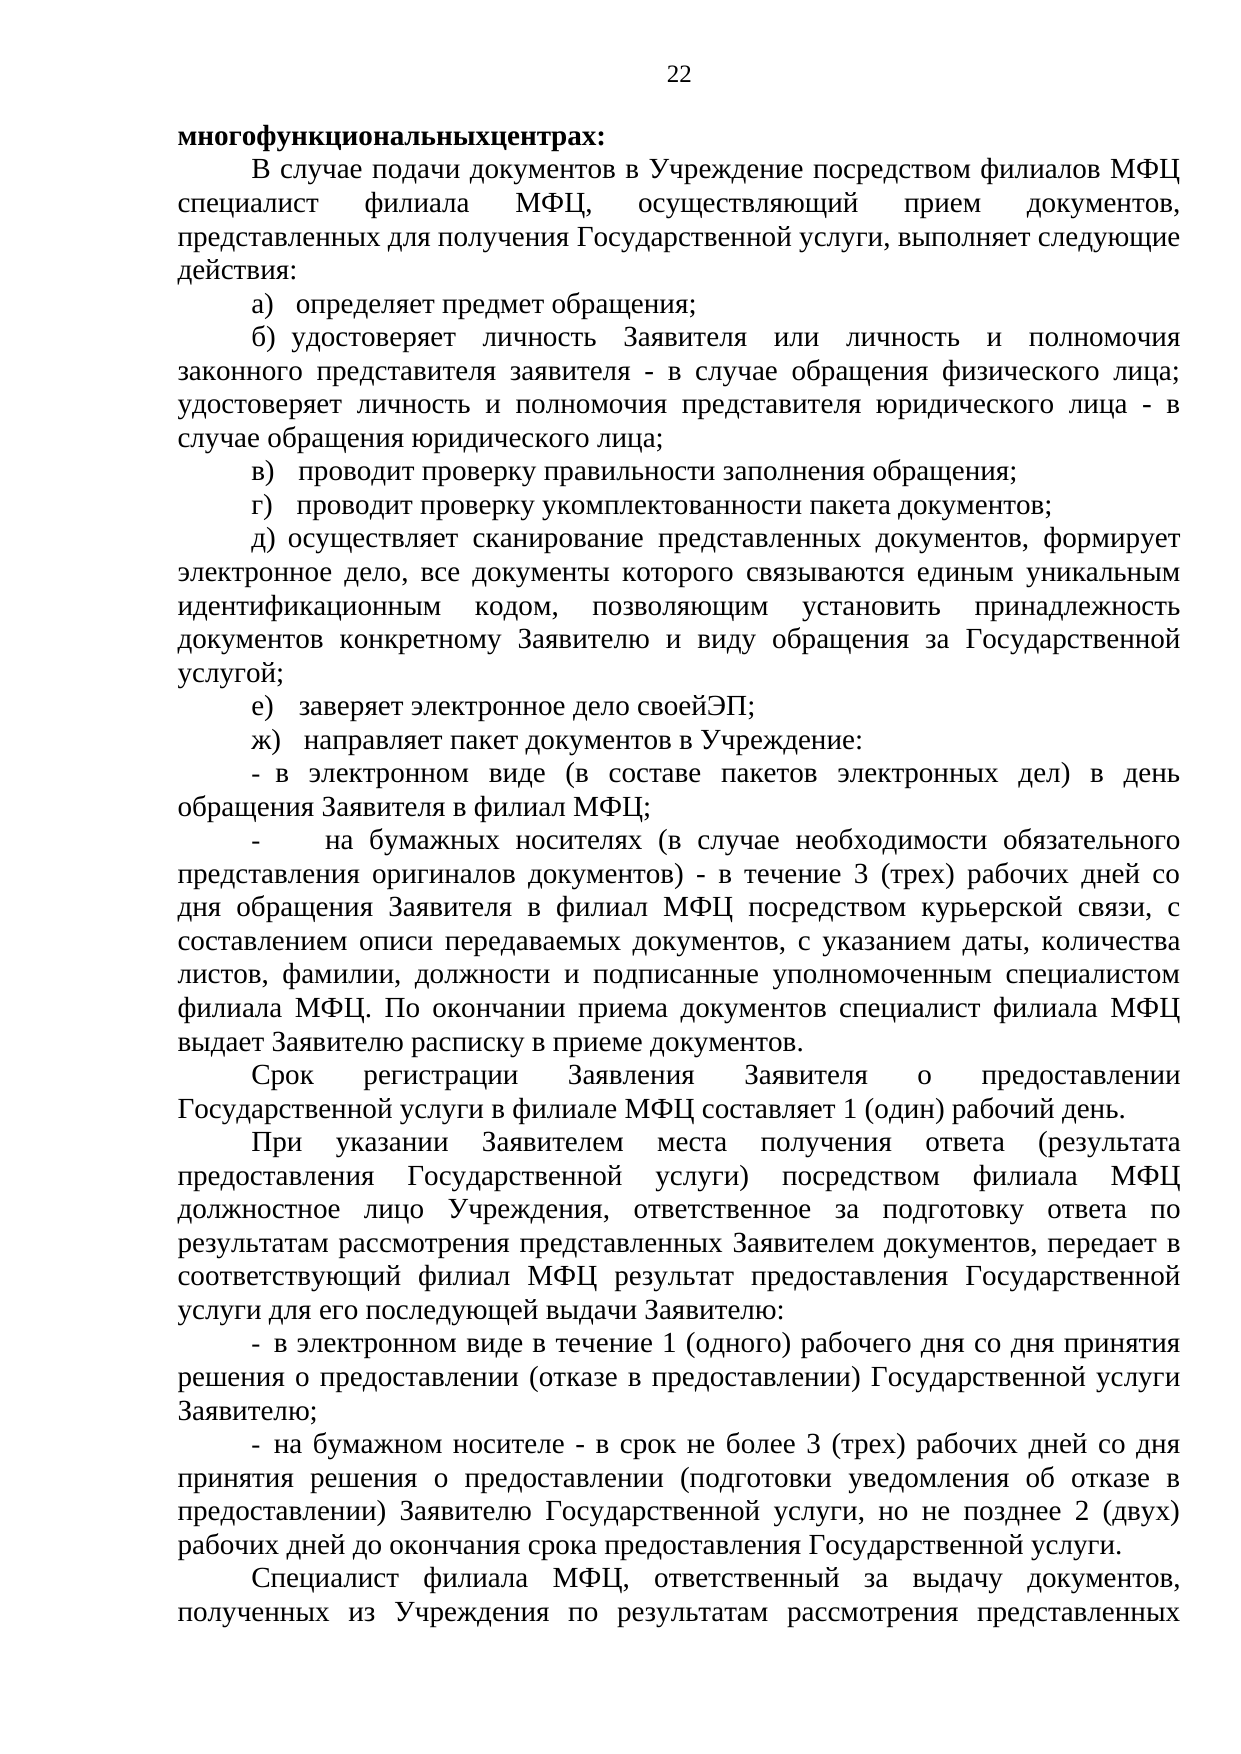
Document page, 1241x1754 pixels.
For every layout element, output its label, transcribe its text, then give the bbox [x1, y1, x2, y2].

list в электронном виде (в составе пакетов электронных дел) в день обращения Заявителя в филиал МФЦ; [177, 755, 1181, 822]
text При указании Заявителем места получения ответа (результата предоставления Государственной услуги) посредством филиала МФЦ должностное лицо Учреждения, ответственное за подготовку ответа по результатам рассмотрения представленных Заявителем документов, передает в соответствующий филиал МФЦ результат предоставления Государственной услуги для его последующей выдачи Заявителю: [177, 1124, 1181, 1326]
text ж) направляет пакет документов в Учреждение: [177, 722, 1181, 755]
text г) проводит проверку укомплектованности пакета документов; [177, 487, 1181, 521]
text В случае подачи документов в Учреждение посредством филиалов МФЦ специалист филиала МФЦ, осуществляющий прием документов, представленных для получения Государственной услуги, выполняет следующие действия: [177, 152, 1181, 286]
text д) осуществляет сканирование представленных документов, формирует электронное дело, все документы которого связываются единым уникальным идентификационным кодом, позволяющим установить принадлежность документов конкретному Заявителю и виду обращения за Государственной услугой; [177, 521, 1181, 688]
list на бумажных носителях (в случае необходимости обязательного представления оригиналов документов) - в течение 3 (трех) рабочих дней со дня обращения Заявителя в филиал МФЦ посредством курьерской связи, с составлением описи передаваемых документов, с указанием даты, количества листов, фамилии, должности и подписанные уполномоченным специалистом филиала МФЦ. По окончании приема документов специалист филиала МФЦ выдает Заявителю расписку в приеме документов. [177, 822, 1181, 1057]
text б) удостоверяет личность Заявителя или личность и полномочия законного представителя заявителя - в случае обращения физического лица; удостоверяет личность и полномочия представителя юридического лица - в случае обращения юридического лица; [177, 319, 1181, 453]
text в) проводит проверку правильности заполнения обращения; [177, 453, 1181, 487]
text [177, 1560, 1181, 1627]
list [177, 118, 1181, 152]
list в электронном виде в течение 1 (одного) рабочего дня со дня принятия решения о предоставлении (отказе в предоставлении) Государственной услуги Заявителю; [177, 1326, 1181, 1426]
list на бумажном носителе - в срок не более 3 (трех) рабочих дней со дня принятия решения о предоставлении (подготовки уведомления об отказе в предоставлении) Заявителю Государственной услуги, но не позднее 2 (двух) рабочих дней до окончания срока предоставления Государственной услуги. [177, 1426, 1181, 1560]
text а) определяет предмет обращения; [177, 286, 1181, 319]
text е) заверяет электронное дело своейЭП; [177, 688, 1181, 722]
text Срок регистрации Заявления Заявителя о предоставлении Государственной услуги в филиале МФЦ составляет 1 (один) рабочий день. [177, 1057, 1181, 1124]
